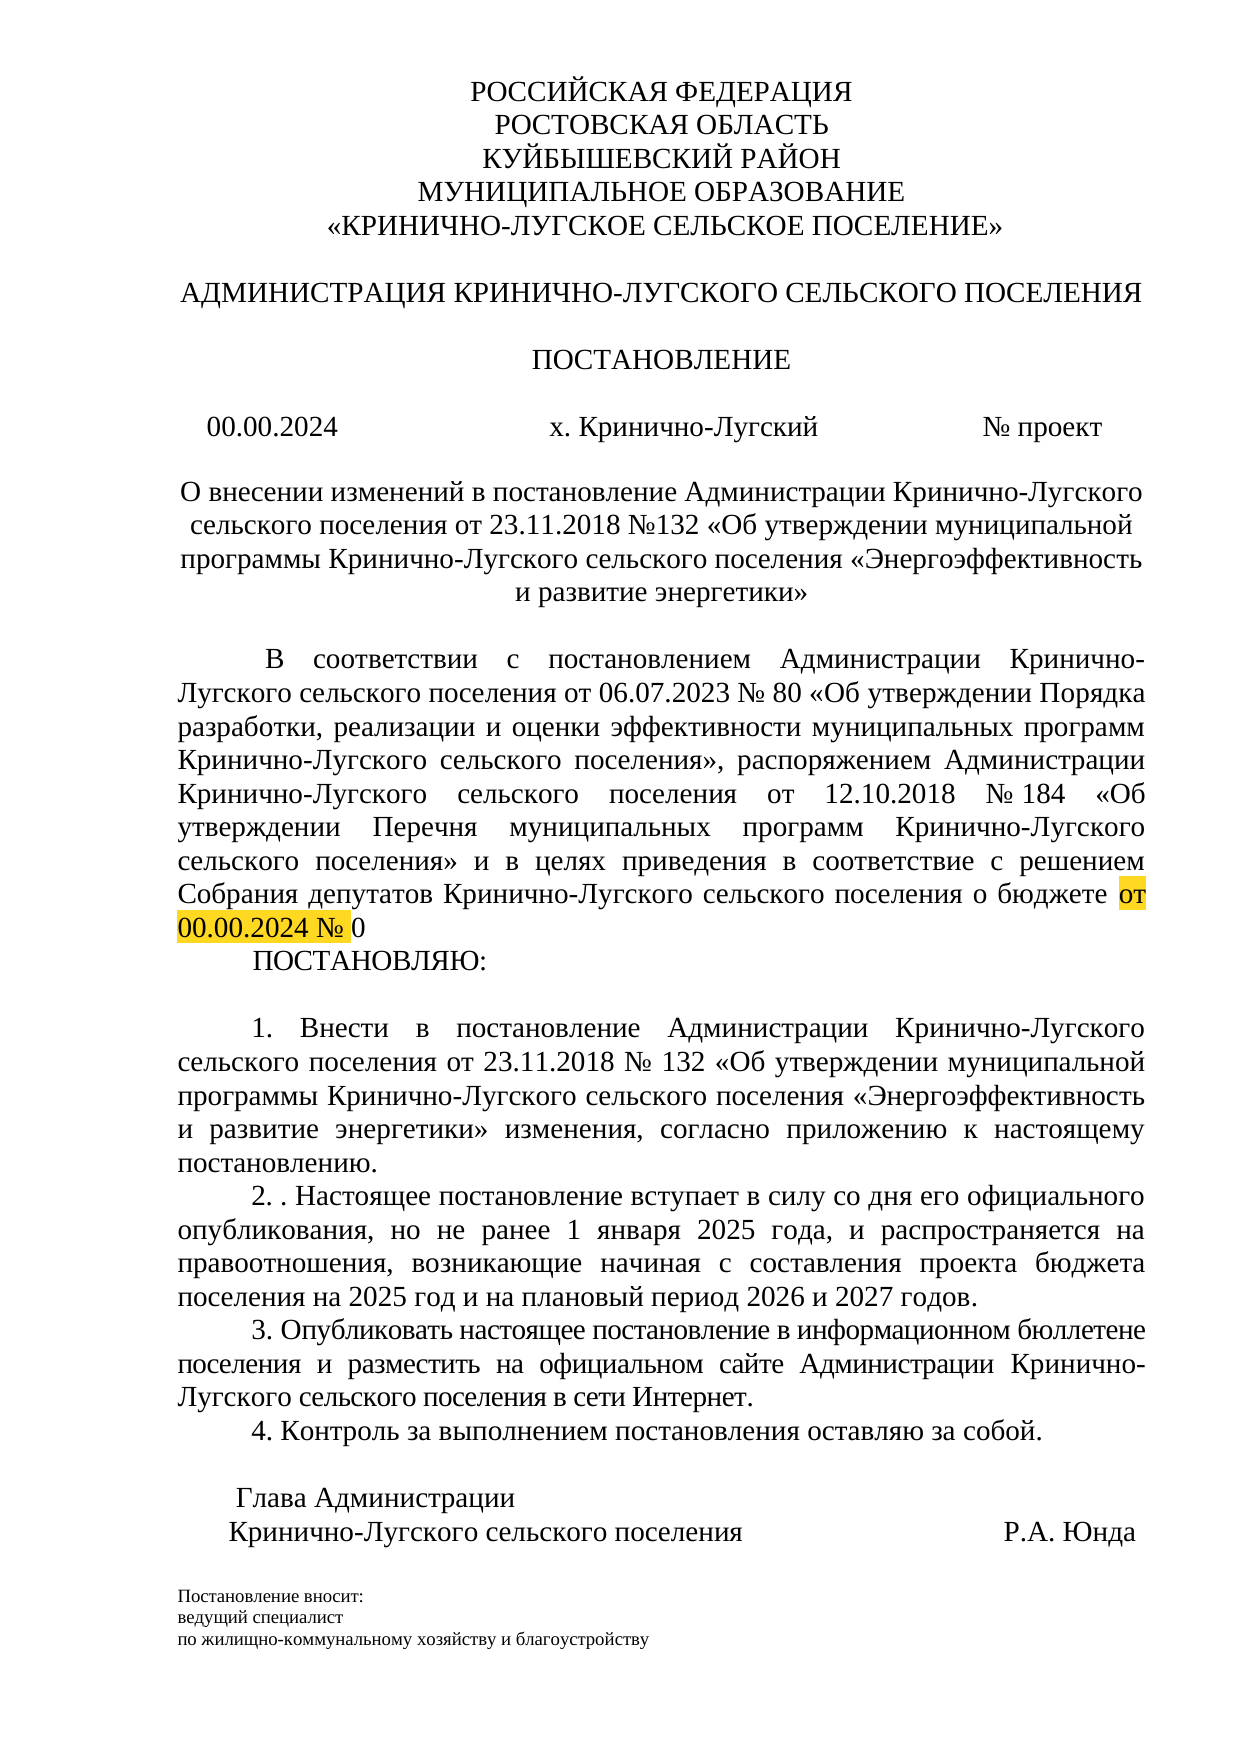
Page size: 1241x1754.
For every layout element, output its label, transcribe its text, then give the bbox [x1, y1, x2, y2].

text ПОСТАНОВЛЕНИЕ [177, 342, 1146, 376]
text КУЙБЫШЕВСКИЙ РАЙОН [177, 141, 1146, 174]
text 00.00.2024 х. Кринично-Лугский № проект [177, 409, 1146, 443]
text Глава Администрации [177, 1480, 1146, 1514]
text 3. Опубликовать настоящее постановление в информационном бюллетене поселения и разместить на официальном сайте Администрации Кринично-Лугского сельского поселения в сети Интернет. [177, 1312, 1146, 1413]
text В соответствии с постановлением Администрации Кринично-Лугского сельского поселения от 06.07.2023 № 80 «Об утверждении Порядка разработки, реализации и оценки эффективности муниципальных программ Кринично-Лугского сельского поселения», распоряжением Администрации Кринично-Лугского сельского поселения от 12.10.2018 № 184 «Об утверждении Перечня муниципальных программ Кринично-Лугского сельского поселения» и в целях приведения в соответствие с решением Собрания депутатов Кринично-Лугского сельского поселения о бюджете от 00.00.2024 № 0 [177, 642, 1146, 943]
text по жилищно-коммунальному хозяйству и благоустройству [177, 1628, 1146, 1649]
text РОССИЙСКАЯ ФЕДЕРАЦИЯ [177, 74, 1146, 107]
text Постановление вносит: [177, 1585, 1146, 1606]
text 2. . Настоящее постановление вступает в силу со дня его официального опубликования, но не ранее 1 января 2025 года, и распространяется на правоотношения, возникающие начиная с составления проекта бюджета поселения на 2025 год и на плановый период 2026 и 2027 годов. [177, 1178, 1146, 1312]
text АДМИНИСТРАЦИЯ КРИНИЧНО-ЛУГСКОГО СЕЛЬСКОГО ПОСЕЛЕНИЯ [177, 275, 1146, 309]
text 1. Внести в постановление Администрации Кринично-Лугского сельского поселения от 23.11.2018 № 132 «Об утверждении муниципальной программы Кринично-Лугского сельского поселения «Энергоэффективность и развитие энергетики» изменения, согласно приложению к настоящему постановлению. [177, 1011, 1146, 1178]
text МУНИЦИПАЛЬНОЕ ОБРАЗОВАНИЕ [177, 174, 1146, 208]
text «КРИНИЧНО-ЛУГСКОЕ СЕЛЬСКОЕ ПОСЕЛЕНИЕ» [177, 208, 1146, 242]
text О внесении изменений в постановление Администрации Кринично-Лугского сельского поселения от 23.11.2018 №132 «Об утверждении муниципальной программы Кринично-Лугского сельского поселения «Энергоэффективность и развитие энергетики» [177, 474, 1146, 608]
text ведущий специалист [177, 1606, 1146, 1628]
text ПОСТАНОВЛЯЮ: [177, 943, 1146, 977]
text Кринично-Лугского сельского поселения Р.А. Юнда [177, 1514, 1146, 1547]
text РОСТОВСКАЯ ОБЛАСТЬ [177, 107, 1146, 141]
text 4. Контроль за выполнением постановления оставляю за собой. [177, 1413, 1146, 1447]
